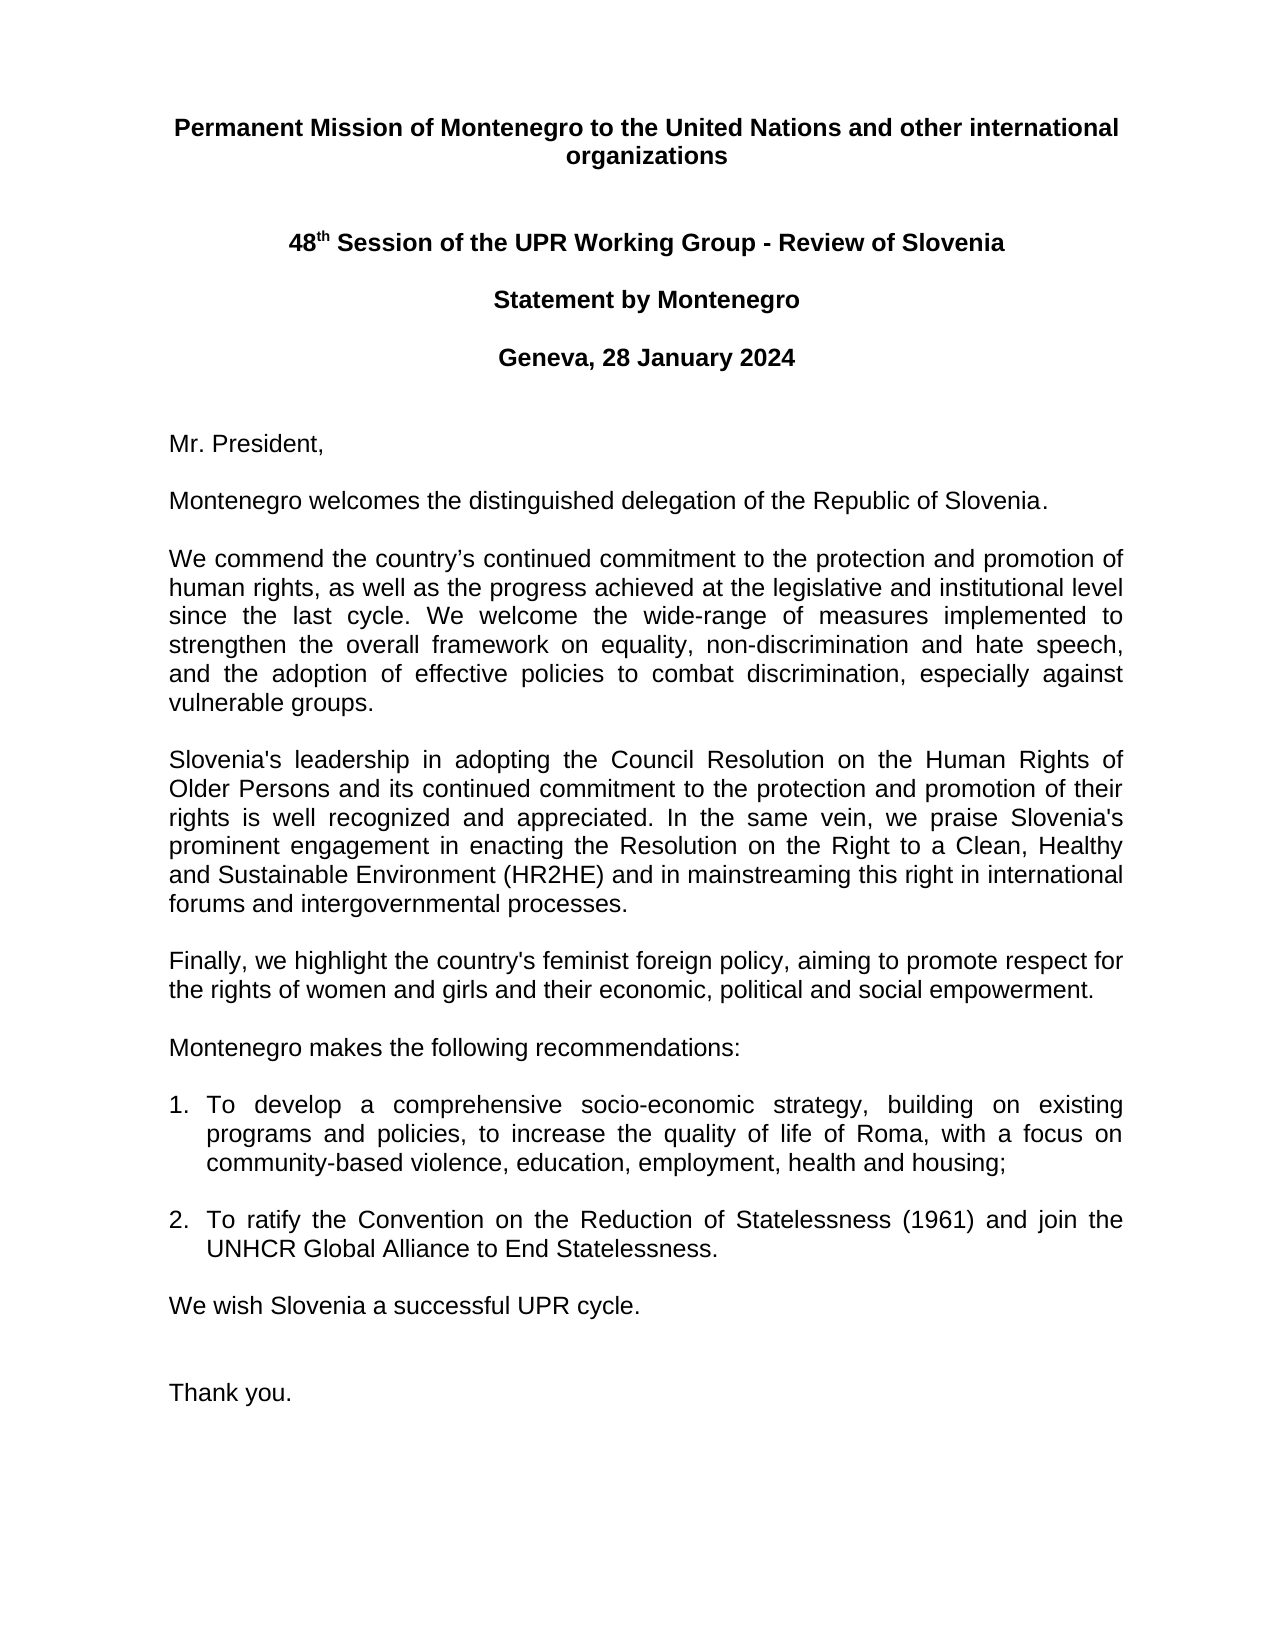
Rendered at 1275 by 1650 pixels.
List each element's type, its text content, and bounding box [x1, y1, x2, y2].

text Thank you. [169, 1377, 1125, 1406]
text We wish Slovenia a successful UPR cycle. [169, 1291, 1125, 1320]
list To develop a comprehensive socio-economic strategy, building on existing programs and policies, to increase the quality of life of Roma, with a focus on community-based violence, education, employment, health and housing; [169, 1090, 1125, 1176]
text Mr. President, [169, 429, 1125, 457]
text Geneva, 28 January 2024 [169, 342, 1125, 371]
text We commend the country’s continued commitment to the protection and promotion of human rights, as well as the progress achieved at the legislative and institutional level since the last cycle. We welcome the wide-range of measures implemented to strengthen the overall framework on equality, non-discrimination and hate speech, and the adoption of effective policies to combat discrimination, especially against vulnerable groups. [169, 544, 1125, 716]
text Finally, we highlight the country's feminist foreign policy, aiming to promote respect for the rights of women and girls and their economic, political and social empowerment. [169, 946, 1125, 1004]
text Montenegro welcomes the distinguished delegation of the Republic of Slovenia. [169, 486, 1125, 515]
text 48th Session of the UPR Working Group - Review of Slovenia [169, 227, 1125, 256]
text Montenegro makes the following recommendations: [169, 1032, 1125, 1061]
text Slovenia's leadership in adopting the Council Resolution on the Human Rights of Older Persons and its continued commitment to the protection and promotion of their rights is well recognized and appreciated. In the same vein, we praise Slovenia's prominent engagement in enacting the Resolution on the Right to a Clean, Healthy and Sustainable Environment (HR2HE) and in mainstreaming this right in international forums and intergovernmental processes. [169, 745, 1125, 917]
text Statement by Montenegro [169, 285, 1125, 314]
text Permanent Mission of Montenegro to the United Nations and other international organizations [169, 112, 1125, 170]
list To ratify the Convention on the Reduction of Statelessness (1961) and join the UNHCR Global Alliance to End Statelessness. [169, 1205, 1125, 1262]
